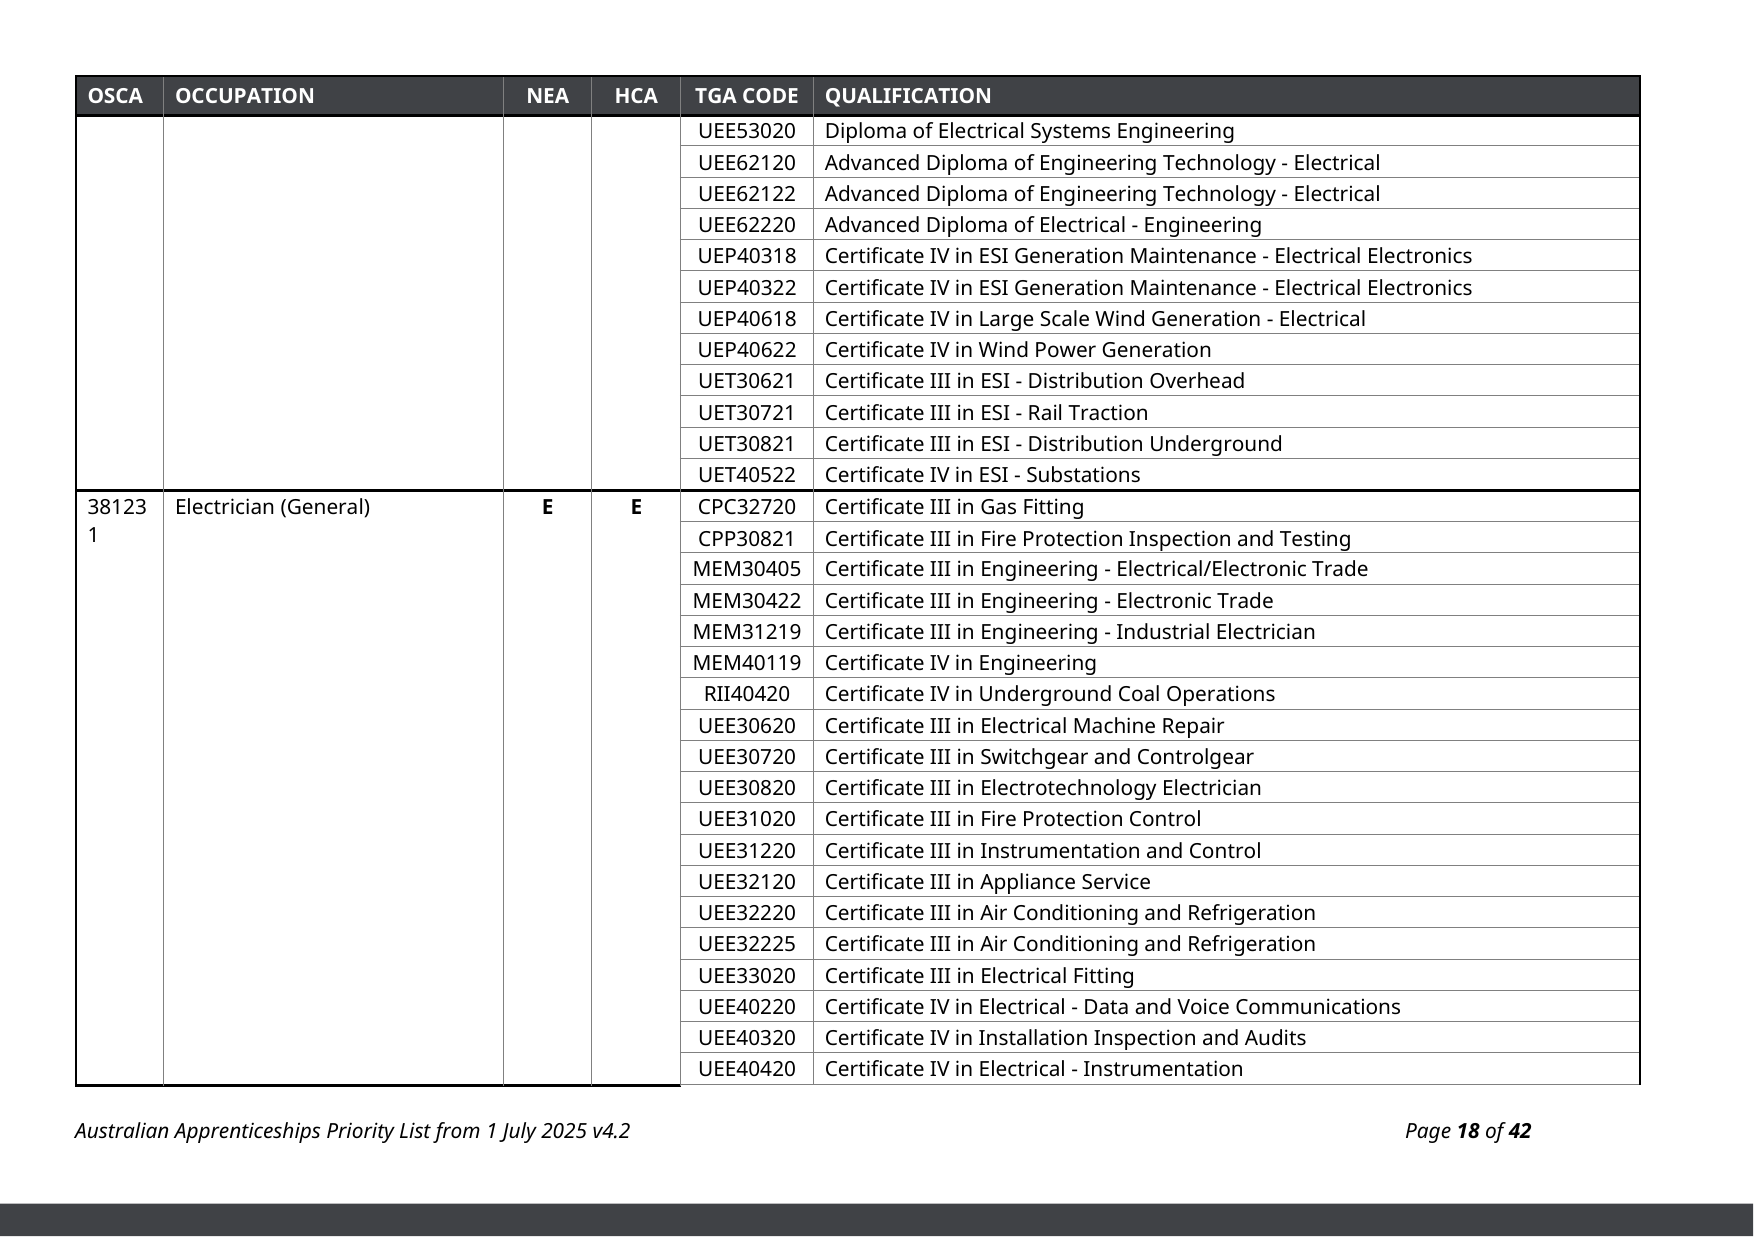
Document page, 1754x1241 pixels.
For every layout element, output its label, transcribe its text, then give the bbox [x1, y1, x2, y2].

table_cell Certificate III in ESI - Distribution Underground [814, 428, 1639, 458]
table_cell Certificate IV in ESI - Substations [814, 459, 1639, 489]
table_cell Certificate III in Appliance Service [814, 866, 1639, 896]
table_cell UEE31220 [681, 835, 813, 865]
table_cell UEE40220 [681, 991, 813, 1021]
table_cell UET30621 [681, 365, 813, 395]
table_cell CPC32720 [681, 492, 813, 521]
table_cell UET30821 [681, 428, 813, 458]
table_cell Certificate IV in Installation Inspection and Audits [814, 1022, 1639, 1052]
table_cell Certificate III in Electrical Machine Repair [814, 710, 1639, 740]
table_cell E [592, 492, 680, 1083]
table_cell Certificate III in Switchgear and Controlgear [814, 741, 1639, 771]
table_cell Certificate IV in Electrical - Instrumentation [814, 1053, 1639, 1083]
table_cell UEE30720 [681, 741, 813, 771]
table_cell Certificate III in Instrumentation and Control [814, 835, 1639, 865]
table_cell UEE40320 [681, 1022, 813, 1052]
table_cell Certificate IV in Electrical - Data and Voice Communications [814, 991, 1639, 1021]
table_cell UEP40622 [681, 334, 813, 364]
table_cell Advanced Diploma of Engineering Technology - Electrical [814, 178, 1639, 208]
table_header TGA CODE [681, 77, 813, 114]
table_cell Electrician (General) [164, 492, 503, 1083]
table_cell UEE31020 [681, 803, 813, 833]
table_cell UET30721 [681, 396, 813, 427]
table_cell UEE53020 [681, 117, 813, 145]
table_cell UEE62220 [681, 209, 813, 239]
table_cell UEE62122 [681, 178, 813, 208]
table_cell UET40522 [681, 459, 813, 489]
table_cell UEE62120 [681, 146, 813, 177]
table_cell Certificate III in Engineering - Electronic Trade [814, 585, 1639, 615]
table_cell UEP40318 [681, 240, 813, 270]
table_cell Certificate III in ESI - Rail Traction [814, 396, 1639, 427]
table_cell UEE40420 [681, 1053, 813, 1083]
table_cell MEM31219 [681, 616, 813, 646]
table_cell Certificate III in Fire Protection Inspection and Testing [814, 522, 1639, 552]
table_cell Certificate III in Air Conditioning and Refrigeration [814, 897, 1639, 927]
table_header OSCA [77, 77, 163, 114]
table_cell UEE30820 [681, 772, 813, 802]
table_cell Certificate IV in Large Scale Wind Generation - Electrical [814, 303, 1639, 333]
table_cell Certificate IV in ESI Generation Maintenance - Electrical Electronics [814, 271, 1639, 302]
table_cell Certificate IV in Wind Power Generation [814, 334, 1639, 364]
table_header HCA [592, 77, 680, 114]
table_cell Advanced Diploma of Electrical - Engineering [814, 209, 1639, 239]
table_cell MEM30405 [681, 553, 813, 583]
table_cell Certificate IV in ESI Generation Maintenance - Electrical Electronics [814, 240, 1639, 270]
table_cell CPP30821 [681, 522, 813, 552]
table_header QUALIFICATION [814, 77, 1639, 114]
table_cell E [504, 492, 591, 1083]
table_cell UEE32220 [681, 897, 813, 927]
table_cell Certificate III in Air Conditioning and Refrigeration [814, 928, 1639, 958]
table_cell UEE32120 [681, 866, 813, 896]
table_cell Certificate III in ESI - Distribution Overhead [814, 365, 1639, 395]
table_cell Certificate IV in Underground Coal Operations [814, 678, 1639, 708]
table_cell Certificate III in Engineering - Industrial Electrician [814, 616, 1639, 646]
table_cell Certificate III in Engineering - Electrical/Electronic Trade [814, 553, 1639, 583]
table_cell UEE30620 [681, 710, 813, 740]
table_cell Certificate III in Fire Protection Control [814, 803, 1639, 833]
table_cell UEP40322 [681, 271, 813, 302]
table_cell UEE32225 [681, 928, 813, 958]
table_cell Certificate III in Electrotechnology Electrician [814, 772, 1639, 802]
table_cell MEM40119 [681, 647, 813, 677]
table_cell MEM30422 [681, 585, 813, 615]
table_header OCCUPATION [164, 77, 503, 114]
table_cell UEE33020 [681, 960, 813, 990]
table_cell Certificate III in Electrical Fitting [814, 960, 1639, 990]
table_cell Diploma of Electrical Systems Engineering [814, 117, 1639, 145]
table_header NEA [504, 77, 591, 114]
table_cell UEP40618 [681, 303, 813, 333]
table_cell Certificate III in Gas Fitting [814, 492, 1639, 521]
table_cell 381231 [77, 492, 163, 1083]
table_cell Certificate IV in Engineering [814, 647, 1639, 677]
table_cell RII40420 [681, 678, 813, 708]
table_cell Advanced Diploma of Engineering Technology - Electrical [814, 146, 1639, 177]
